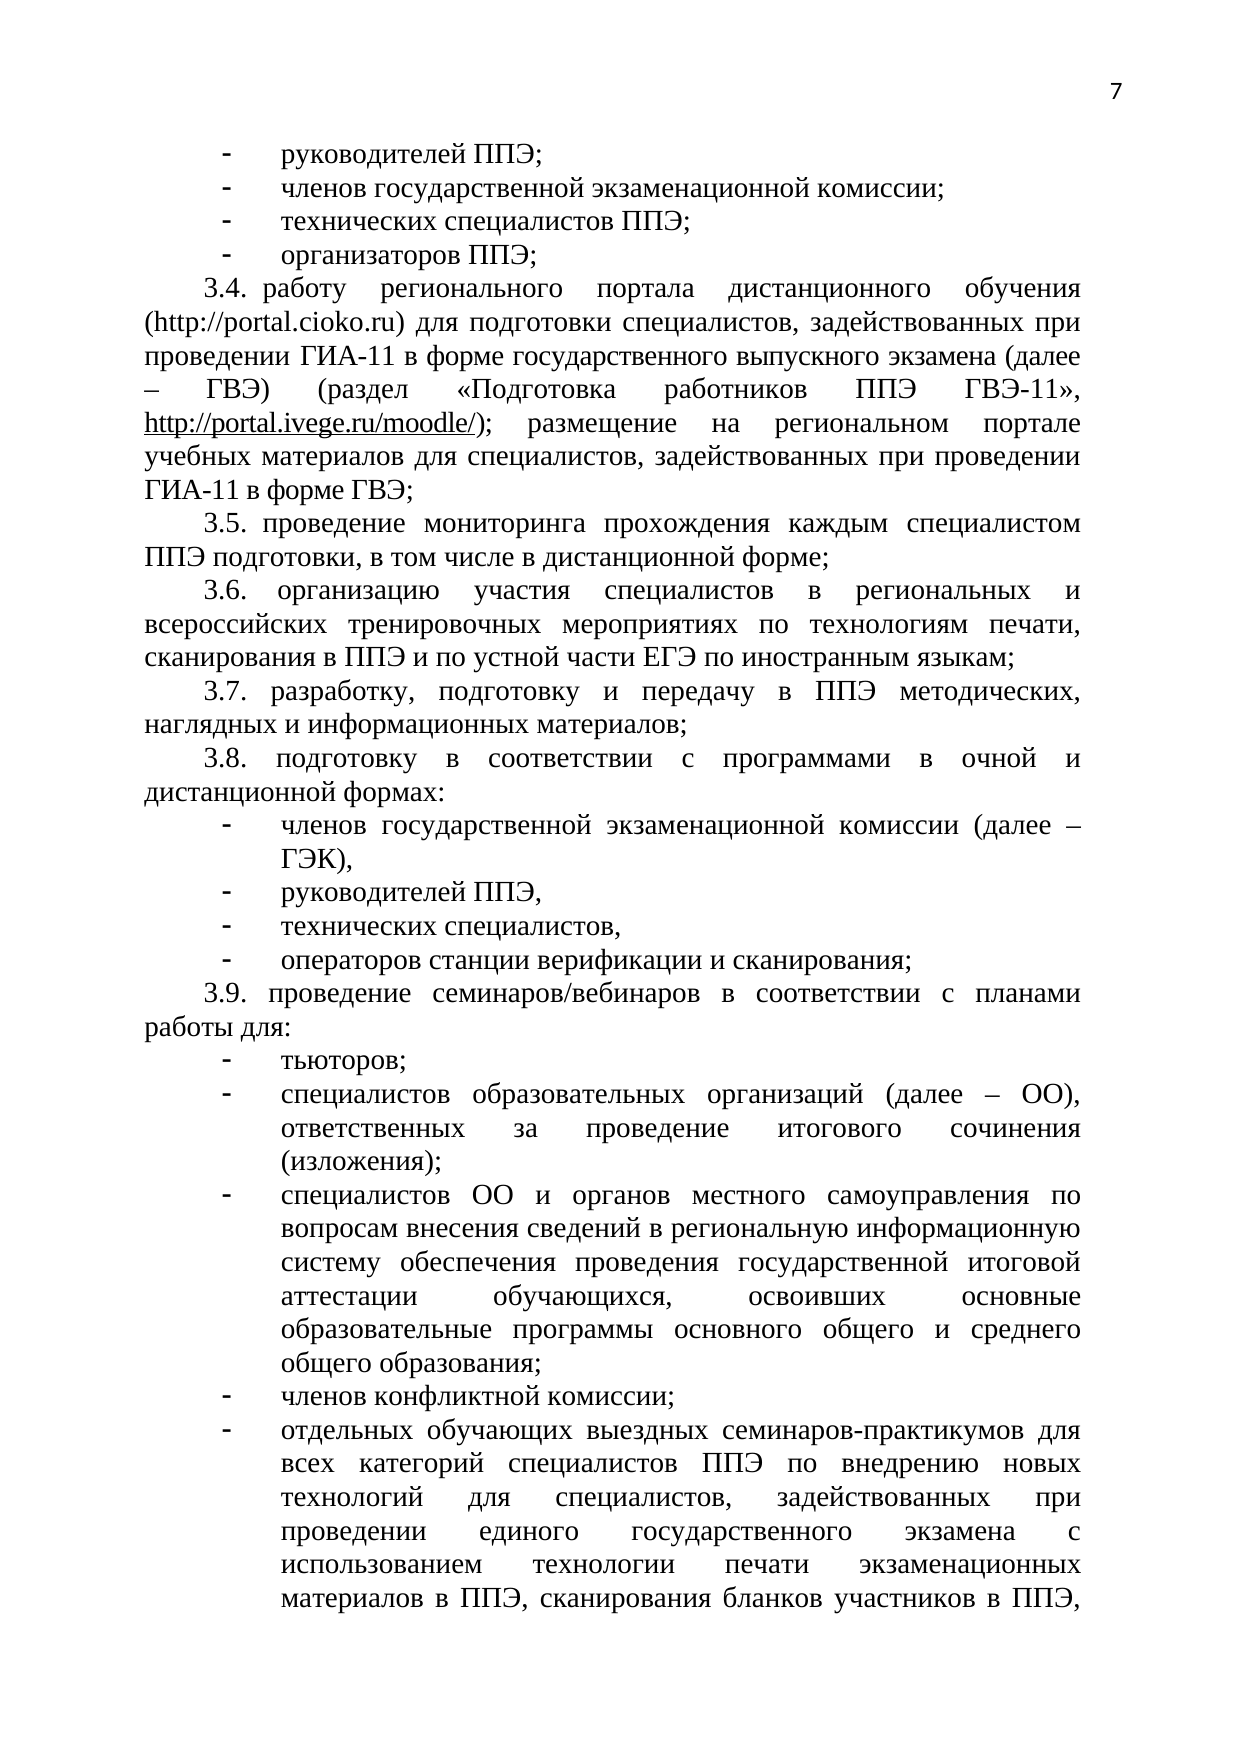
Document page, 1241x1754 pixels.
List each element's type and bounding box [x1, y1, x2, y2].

table_cell [133, 136, 1093, 1613]
